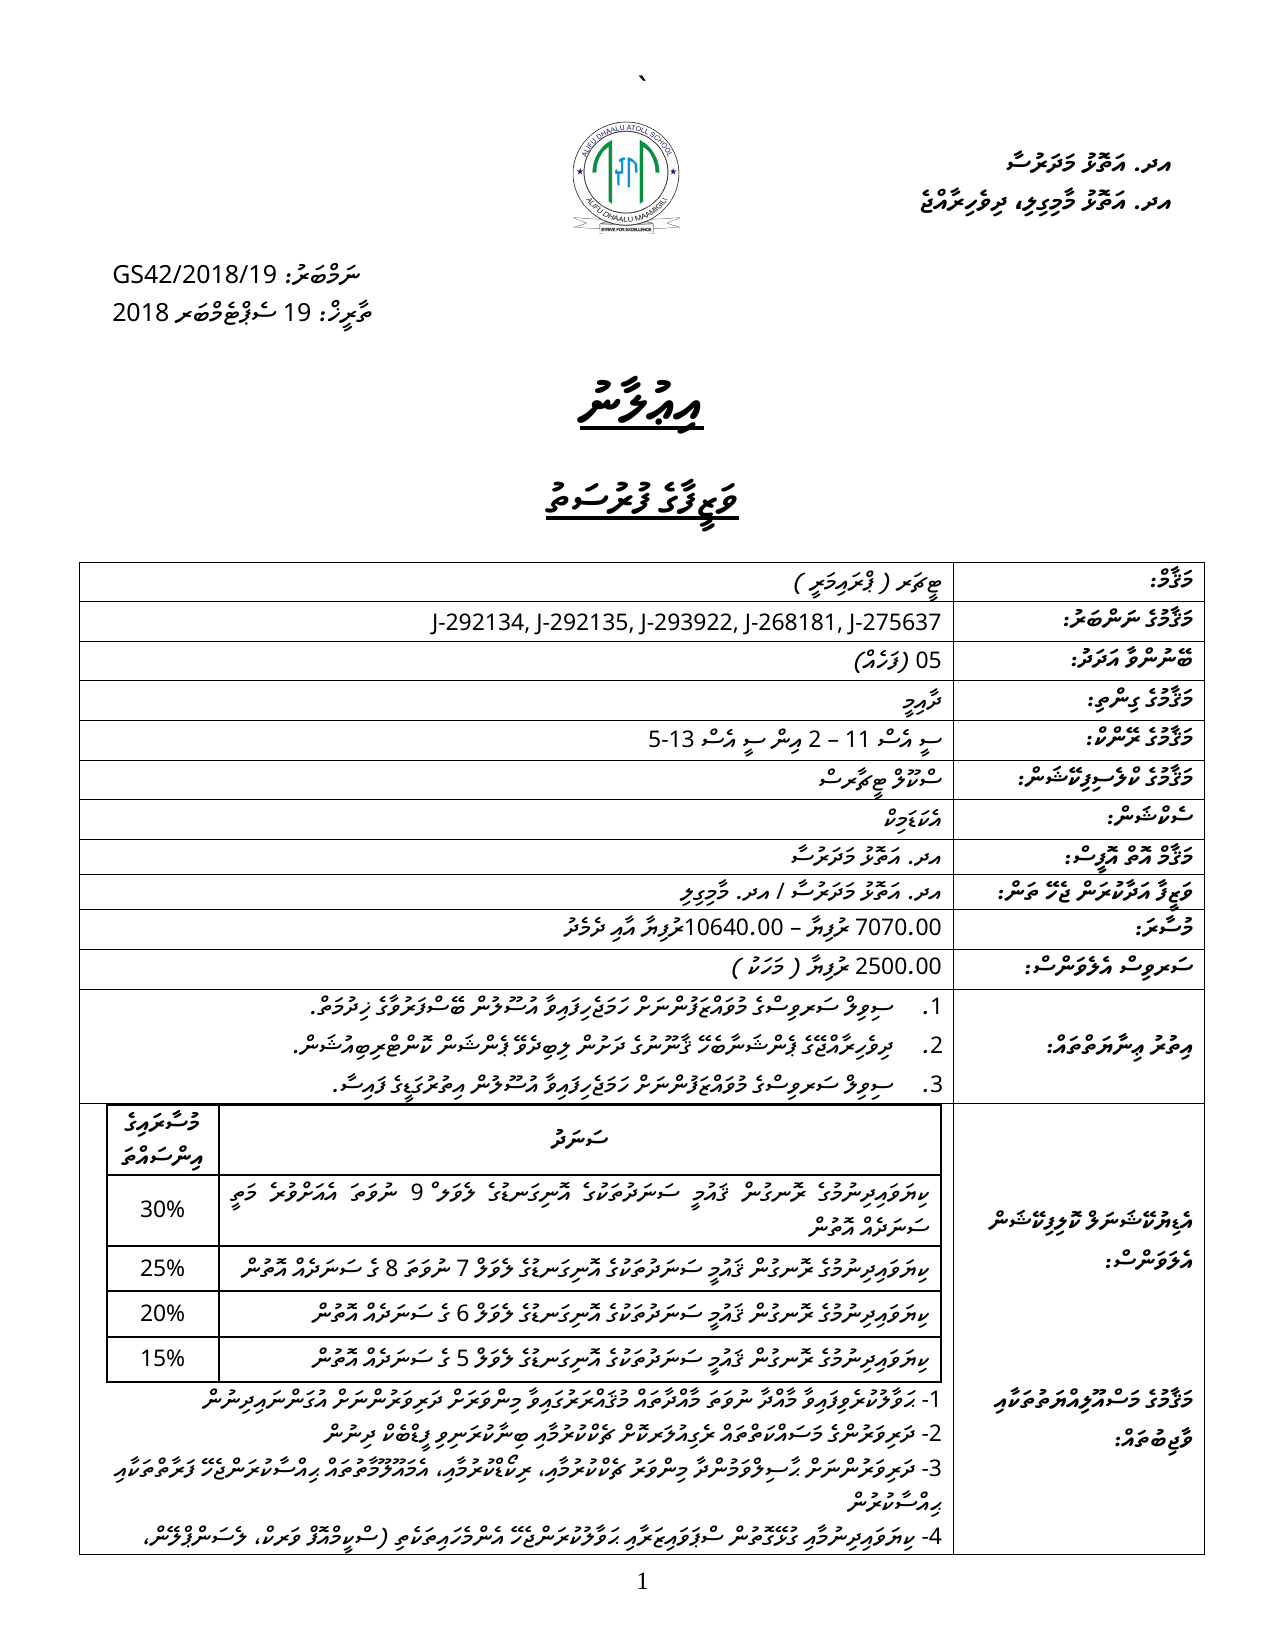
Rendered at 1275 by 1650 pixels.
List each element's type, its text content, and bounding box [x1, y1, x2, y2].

table_cell އެކަޑަމިކް [80, 800, 953, 839]
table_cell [80, 1383, 953, 1554]
table_cell [220, 1292, 940, 1336]
text އދ. އަތޮޅު މާމިގިލި، ދިވެހިރާއްޖެ [656, 182, 1172, 220]
table_cell 7070.00 ރުފިޔާ – 10640.00ރުފިޔާ އާއި ދެމެދު [80, 910, 953, 949]
table_cell މަޤާމް އޮތް އޮފީސް: [954, 840, 1204, 874]
table_cell [108, 1338, 218, 1381]
table_cell [942, 1104, 953, 1383]
table_cell [108, 1106, 218, 1174]
text ތާރީޚް: 19 ސެޕްޓެމްބަރ 2018 [112, 294, 1097, 332]
table_cell ސަރވިސް އެލެވަންސް: [954, 950, 1204, 988]
table_cell 05 (ފަހެއް) [80, 642, 953, 680]
table_cell އެޑިޔުކޭޝަނަލް ކޮލިފިކޭޝަން އެލަވަންސް: [954, 1104, 1204, 1383]
table_cell މަޤާމުގެ ރޭންކް: [954, 721, 1204, 759]
table_cell [108, 1247, 218, 1290]
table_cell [954, 1383, 1204, 1554]
table_cell [108, 1176, 218, 1245]
text ` [112, 66, 1172, 111]
text އިޢުލާނު [112, 366, 1172, 440]
table_cell [220, 1176, 940, 1245]
table_cell މަޤާމުގެ ކްލެސިފިކޭޝަން: [954, 761, 1204, 799]
table_cell [108, 1292, 218, 1336]
table_cell އދ. އަތޮޅު މަދަރުސާ [80, 840, 953, 874]
table_cell ސީ އެސް 11 – 2 އިން ސީ އެސް 13-5 [80, 721, 953, 759]
table_cell [80, 1104, 106, 1383]
table_header މަޤާމް: [954, 563, 1204, 601]
table_cell [220, 1247, 940, 1290]
table_cell 2500.00 ރުފިޔާ ( މަހަކު ) [80, 950, 953, 988]
table_cell އދ. އަތޮޅު މަދަރުސާ / އދ. މާމިގިލި [80, 875, 953, 909]
text އދ. އަތޮޅު މާމިގިލި، ދިވެހިރާއްޖެ [112, 182, 596, 220]
text ވަޒީފާގެ ފުރުސަތު [112, 472, 1172, 528]
table_cell މަޤާމުގެ ގިންތި: [954, 681, 1204, 720]
table_cell ދާއިމީ [80, 681, 953, 720]
table_cell މަޤާމުގެ ނަންބަރު: [954, 602, 1204, 641]
table_cell ބޭނުންވާ އަދަދު: [954, 642, 1204, 680]
table_header ޓީޗަރ ( ޕްރައިމަރީ ) [80, 563, 953, 601]
table_cell J-292134, J-292135, J-293922, J-268181, J-275637 [80, 602, 953, 641]
table_cell ސްކޫލް ޓީޗާރސް [80, 761, 953, 799]
table_cell ސިވިލް ސަރވިސްގެ މުވައްޒަފުންނަށް ހަމަޖެހިފައިވާ އުސޫލުން ބޭސްފަރުވާގެ ޚިދުމަތް. ދިވެހިރާއްޖޭގެ ޕެންޝަނާބެހޭ ޤާނޫނުގެ ދަށުން ލިބިދެވޭ ޕެންޝަން ކޮންޓްރިބިއުޝަން. ސިވިލް ސަރވިސްގެ މުވައްޒަފުންނަށް ހަމަޖެހިފައިވާ އުސޫލުން އިތުރުގަޑީގެ ފައިސާ. [80, 990, 953, 1103]
text އދ. އަތޮޅު މަދަރުސާ [112, 145, 581, 182]
table_cell ވަޒީފާ އަދާކުރަން ޖެހޭ ތަން: [954, 875, 1204, 909]
table_cell ސެކްޝަން: [954, 800, 1204, 839]
text އދ. އަތޮޅު މަދަރުސާ [672, 145, 1172, 182]
table_cell [220, 1106, 940, 1174]
table_cell މުސާރަ: [954, 910, 1204, 949]
table_cell އިތުރު ޢިނާޔަތްތައް: [954, 990, 1204, 1103]
table_cell [220, 1338, 940, 1381]
text ނަމްބަރު: GS42/2018/19 [112, 257, 1097, 294]
